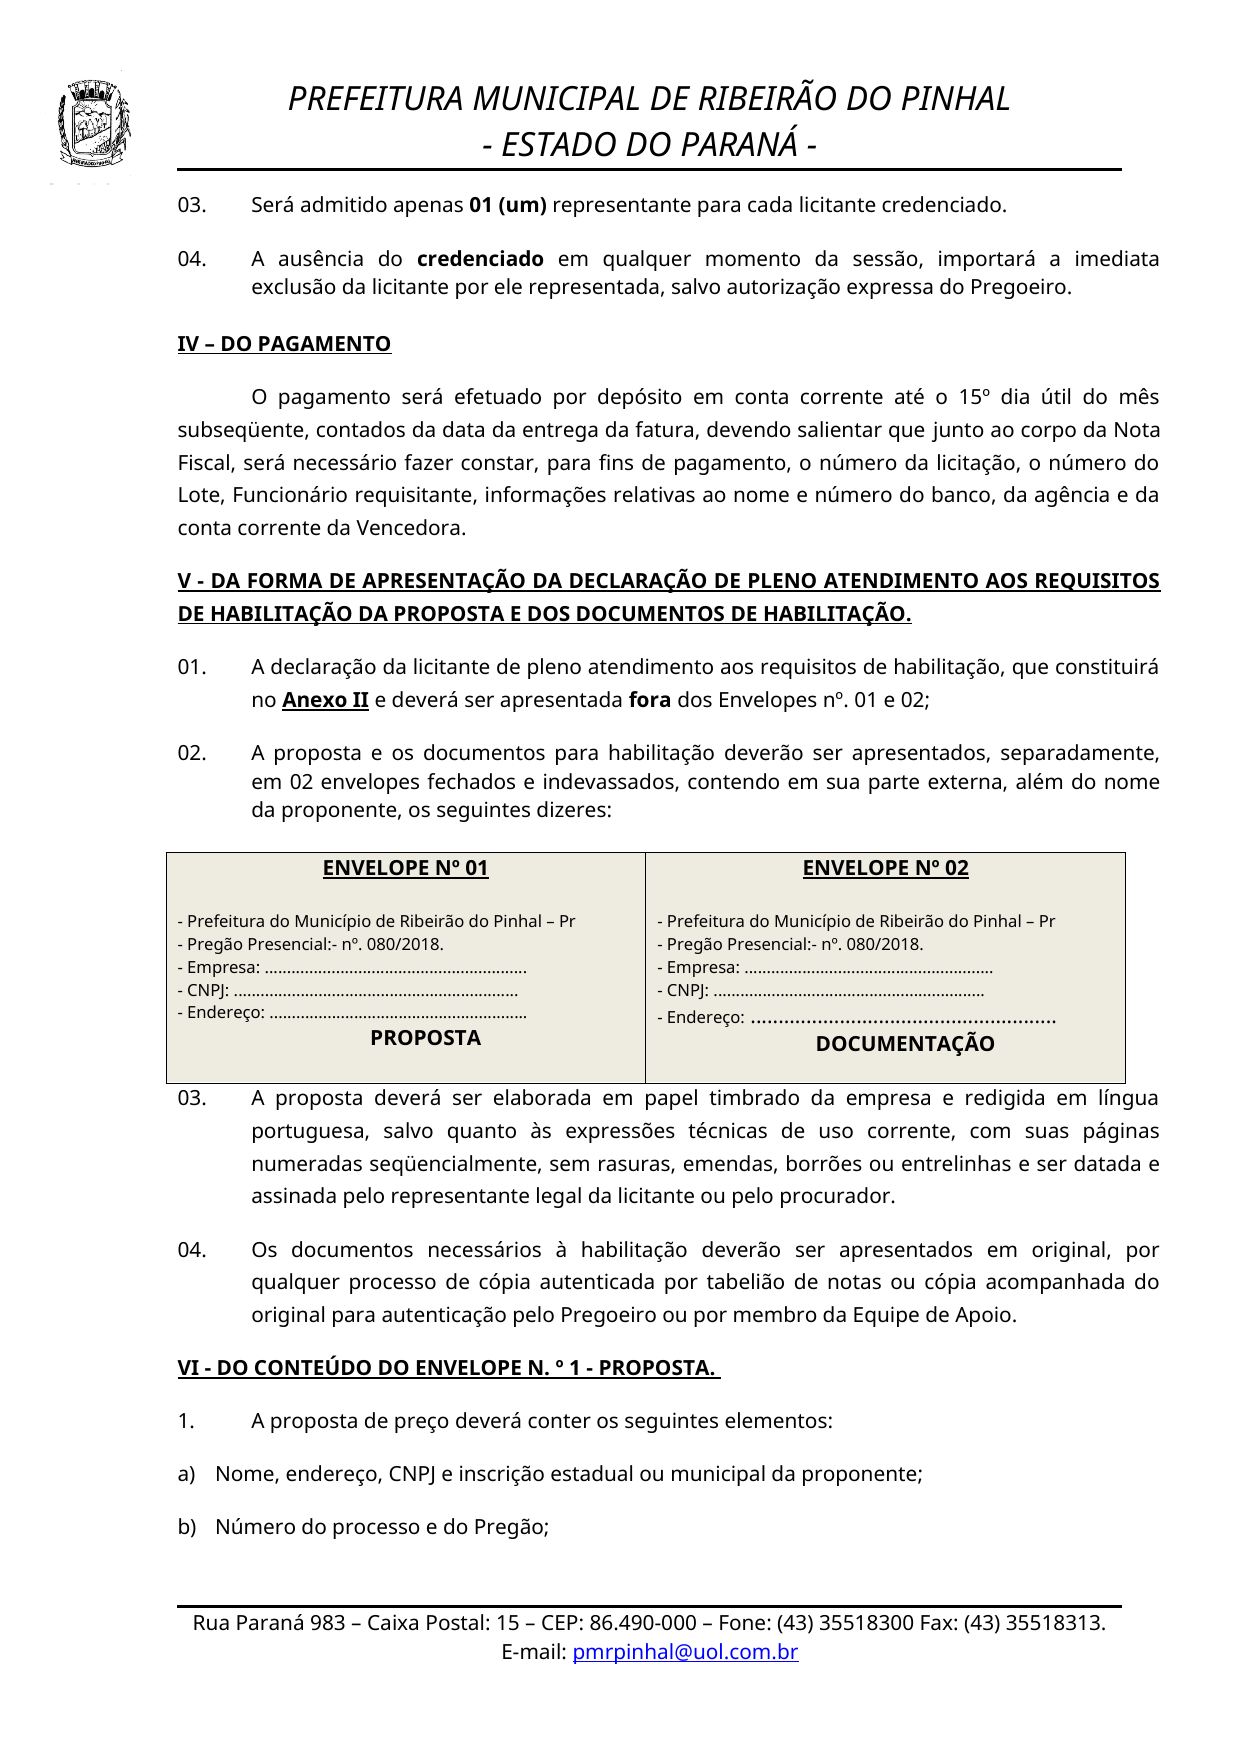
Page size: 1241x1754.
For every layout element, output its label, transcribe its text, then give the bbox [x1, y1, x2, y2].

text 03. Será admitido apenas 01 (um) representante para cada licitante credenciado. [177, 190, 1161, 219]
text 03. A proposta deverá ser elaborada em papel timbrado da empresa e redigida em língua portuguesa, salvo quanto às expressões técnicas de uso corrente, com suas páginas numeradas seqüencialmente, sem rasuras, emendas, borrões ou entrelinhas e ser datada e assinada pelo representante legal da licitante ou pelo procurador. [177, 1083, 1161, 1210]
picture [44, 65, 147, 185]
text 04. Os documentos necessários à habilitação deverão ser apresentados em original, por qualquer processo de cópia autenticada por tabelião de notas ou cópia acompanhada do original para autenticação pelo Pregoeiro ou por membro da Equipe de Apoio. [177, 1235, 1161, 1328]
table_header ENVELOPE Nº 01 - Prefeitura do Município de Ribeirão do Pinhal – Pr - Pregão Presencial:- nº. 080/2018. - Empresa: ........................................................... - CNPJ: ................................................................ - Endereço: .......................................................... PROPOSTA [167, 853, 645, 1082]
subtitle VI - DO CONTEÚDO DO ENVELOPE N. º 1 - PROPOSTA. [177, 1353, 1161, 1382]
list Número do processo e do Pregão; [177, 1512, 1161, 1540]
table_header ENVELOPE Nº 02 - Prefeitura do Município de Ribeirão do Pinhal – Pr - Pregão Presencial:- nº. 080/2018. - Empresa: ........................................................ - CNPJ: ............................................................. - Endereço: ....................................................... DOCUMENTAÇÃO [646, 853, 1125, 1082]
text 02. A proposta e os documentos para habilitação deverão ser apresentados, separadamente, em 02 envelopes fechados e indevassados, contendo em sua parte externa, além do nome da proponente, os seguintes dizeres: [177, 738, 1161, 824]
text O pagamento será efetuado por depósito em conta corrente até o 15º dia útil do mês subseqüente, contados da data da entrega da fatura, devendo salientar que junto ao corpo da Nota Fiscal, será necessário fazer constar, para fins de pagamento, o número da licitação, o número do Lote, Funcionário requisitante, informações relativas ao nome e número do banco, da agência e da conta corrente da Vencedora. [177, 382, 1161, 541]
text IV – DO PAGAMENTO [177, 329, 1161, 357]
text V - DA FORMA DE APRESENTAÇÃO DA DECLARAÇÃO DE PLENO ATENDIMENTO AOS REQUISITOS DE HABILITAÇÃO DA PROPOSTA E DOS DOCUMENTOS DE HABILITAÇÃO. [177, 591, 1161, 627]
text 01. A declaração da licitante de pleno atendimento aos requisitos de habilitação, que constituirá no Anexo II e deverá ser apresentada fora dos Envelopes nº. 01 e 02; [177, 652, 1161, 713]
text V - DA FORMA DE APRESENTAÇÃO DA DECLARAÇÃO DE PLENO ATENDIMENTO AOS REQUISITOS DE HABILITAÇÃO DA PROPOSTA E DOS DOCUMENTOS DE HABILITAÇÃO. [177, 566, 1161, 590]
text 1. A proposta de preço deverá conter os seguintes elementos: [177, 1406, 1161, 1434]
list Nome, endereço, CNPJ e inscrição estadual ou municipal da proponente; [177, 1459, 1161, 1488]
text 04. A ausência do credenciado em qualquer momento da sessão, importará a imediata exclusão da licitante por ele representada, salvo autorização expressa do Pregoeiro. [177, 244, 1161, 301]
